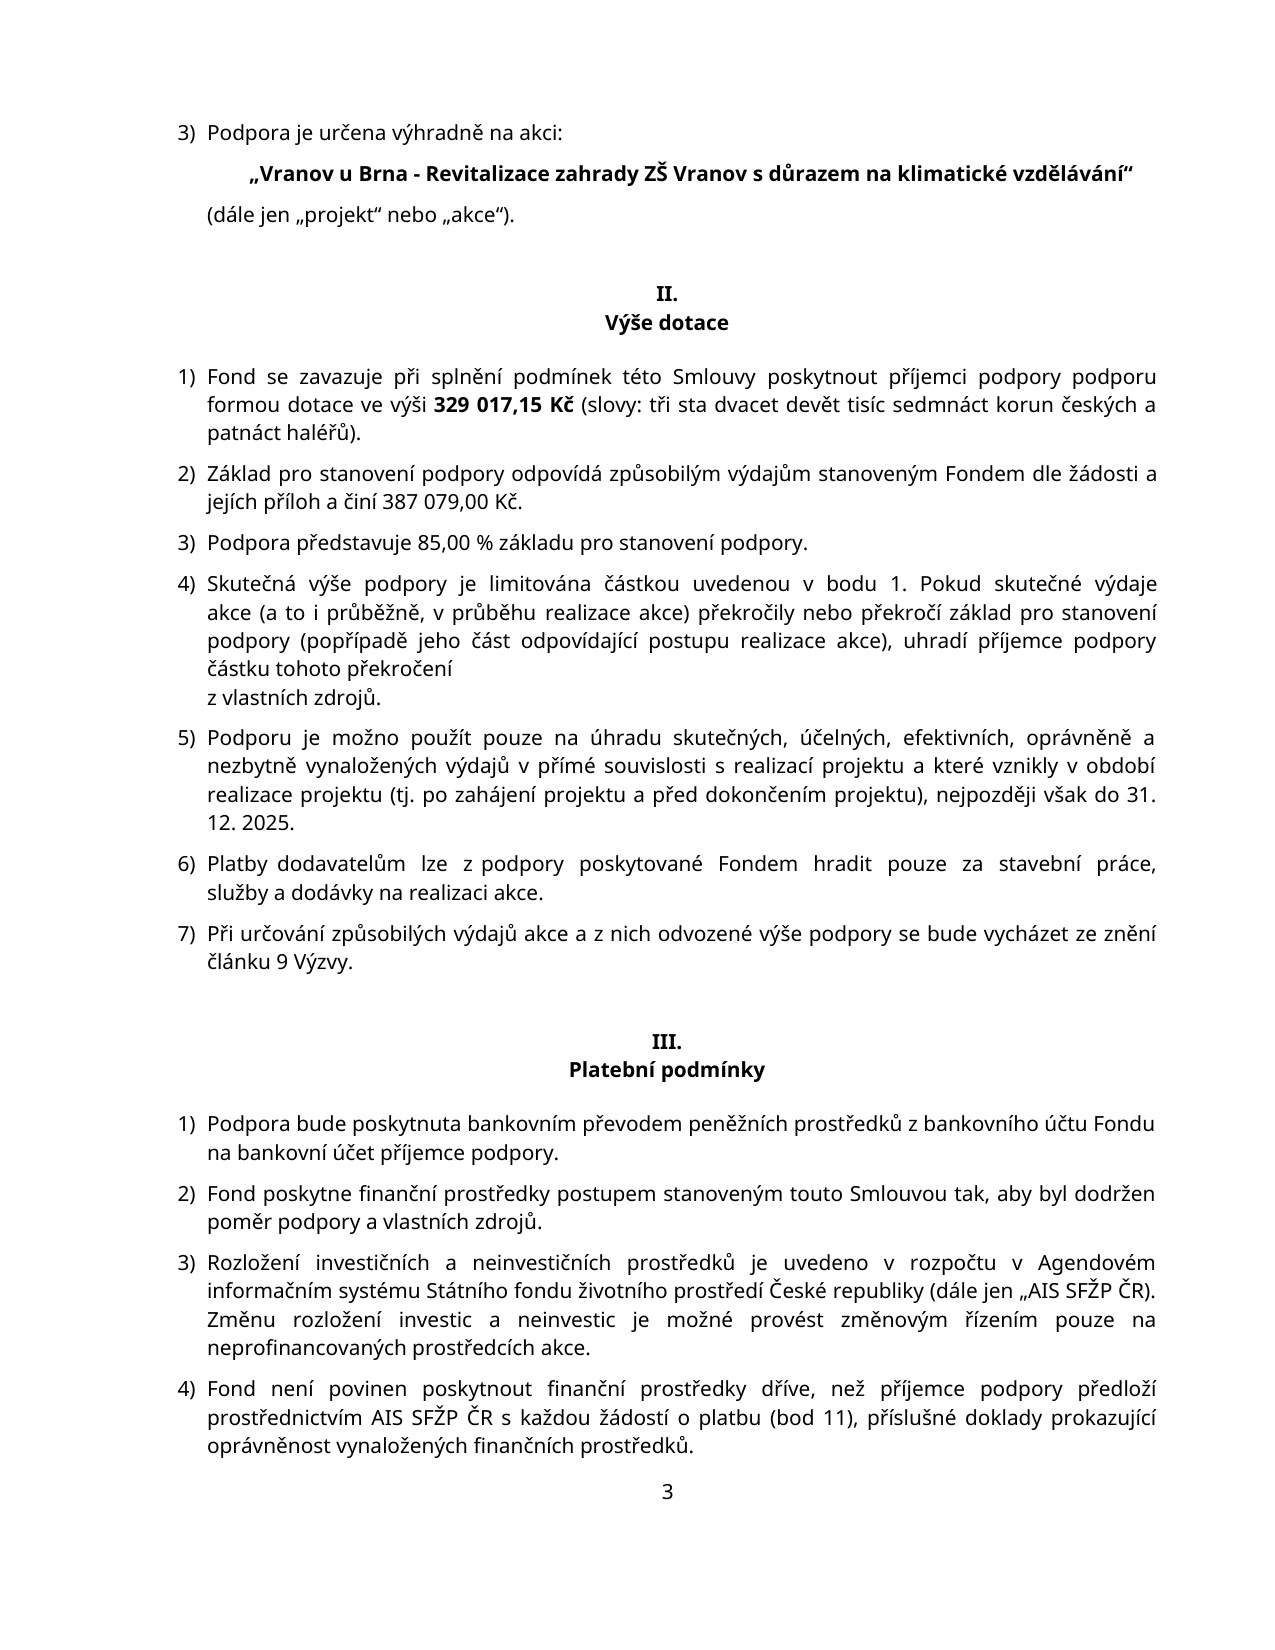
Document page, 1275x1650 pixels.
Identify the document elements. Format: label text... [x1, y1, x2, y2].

list Podpora bude poskytnuta bankovním převodem peněžních prostředků z bankovního účtu Fondu na bankovní účet příjemce podpory. [177, 1109, 1157, 1166]
subtitle Výše dotace [493, 308, 841, 337]
list Fond poskytne finanční prostředky postupem stanoveným touto Smlouvou tak, aby byl dodržen poměr podpory a vlastních zdrojů. [177, 1179, 1157, 1236]
subtitle II. [493, 279, 841, 308]
text z vlastních zdrojů. [207, 683, 1169, 711]
list Fond není povinen poskytnout finanční prostředky dříve, než příjemce podpory předloží prostřednictvím AIS SFŽP ČR s každou žádostí o platbu (bod 11), příslušné doklady prokazující oprávněnost vynaložených finančních prostředků. [177, 1374, 1157, 1459]
subtitle Platební podmínky [493, 1055, 841, 1084]
list Platby dodavatelům lze z podpory poskytované Fondem hradit pouze za stavební práce, služby a dodávky na realizaci akce. [177, 849, 1157, 906]
list Skutečná výše podpory je limitována částkou uvedenou v bodu 1. Pokud skutečné výdaje akce (a to i průběžně, v průběhu realizace akce) překročily nebo překročí základ pro stanovení podpory (popřípadě jeho část odpovídající postupu realizace akce), uhradí příjemce podpory částku tohoto překročení [177, 569, 1157, 683]
list Podpora představuje 85,00 % základu pro stanovení podpory. [177, 528, 1169, 557]
list Rozložení investičních a neinvestičních prostředků je uvedeno v rozpočtu v Agendovém informačním systému Státního fondu životního prostředí České republiky (dále jen „AIS SFŽP ČR). Změnu rozložení investic a neinvestic je možné provést změnovým řízením pouze na neprofinancovaných prostředcích akce. [177, 1248, 1157, 1362]
list Základ pro stanovení podpory odpovídá způsobilým výdajům stanoveným Fondem dle žádosti a jejích příloh a činí 387 079,00 Kč. [177, 459, 1157, 516]
subtitle III. [493, 1027, 841, 1055]
list Při určování způsobilých výdajů akce a z nich odvozené výše podpory se bude vycházet ze znění článku 9 Výzvy. [177, 919, 1157, 976]
list Fond se zavazuje při splnění podmínek této Smlouvy poskytnout příjemci podpory podporu formou dotace ve výši 329 017,15 Kč (slovy: tři sta dvacet devět tisíc sedmnáct korun českých a patnáct haléřů). [177, 362, 1157, 446]
text (dále jen „projekt“ nebo „akce“). [207, 200, 1169, 228]
list Podpora je určena výhradně na akci: [177, 118, 1169, 146]
list Podporu je možno použít pouze na úhradu skutečných, účelných, efektivních, oprávněně a nezbytně vynaložených výdajů v přímé souvislosti s realizací projektu a které vznikly v období realizace projektu (tj. po zahájení projektu a před dokončením projektu), nejpozději však do 31. 12. 2025. [177, 723, 1157, 837]
subtitle „Vranov u Brna - Revitalizace zahrady ZŠ Vranov s důrazem na klimatické vzdělávání“ [249, 159, 1169, 187]
